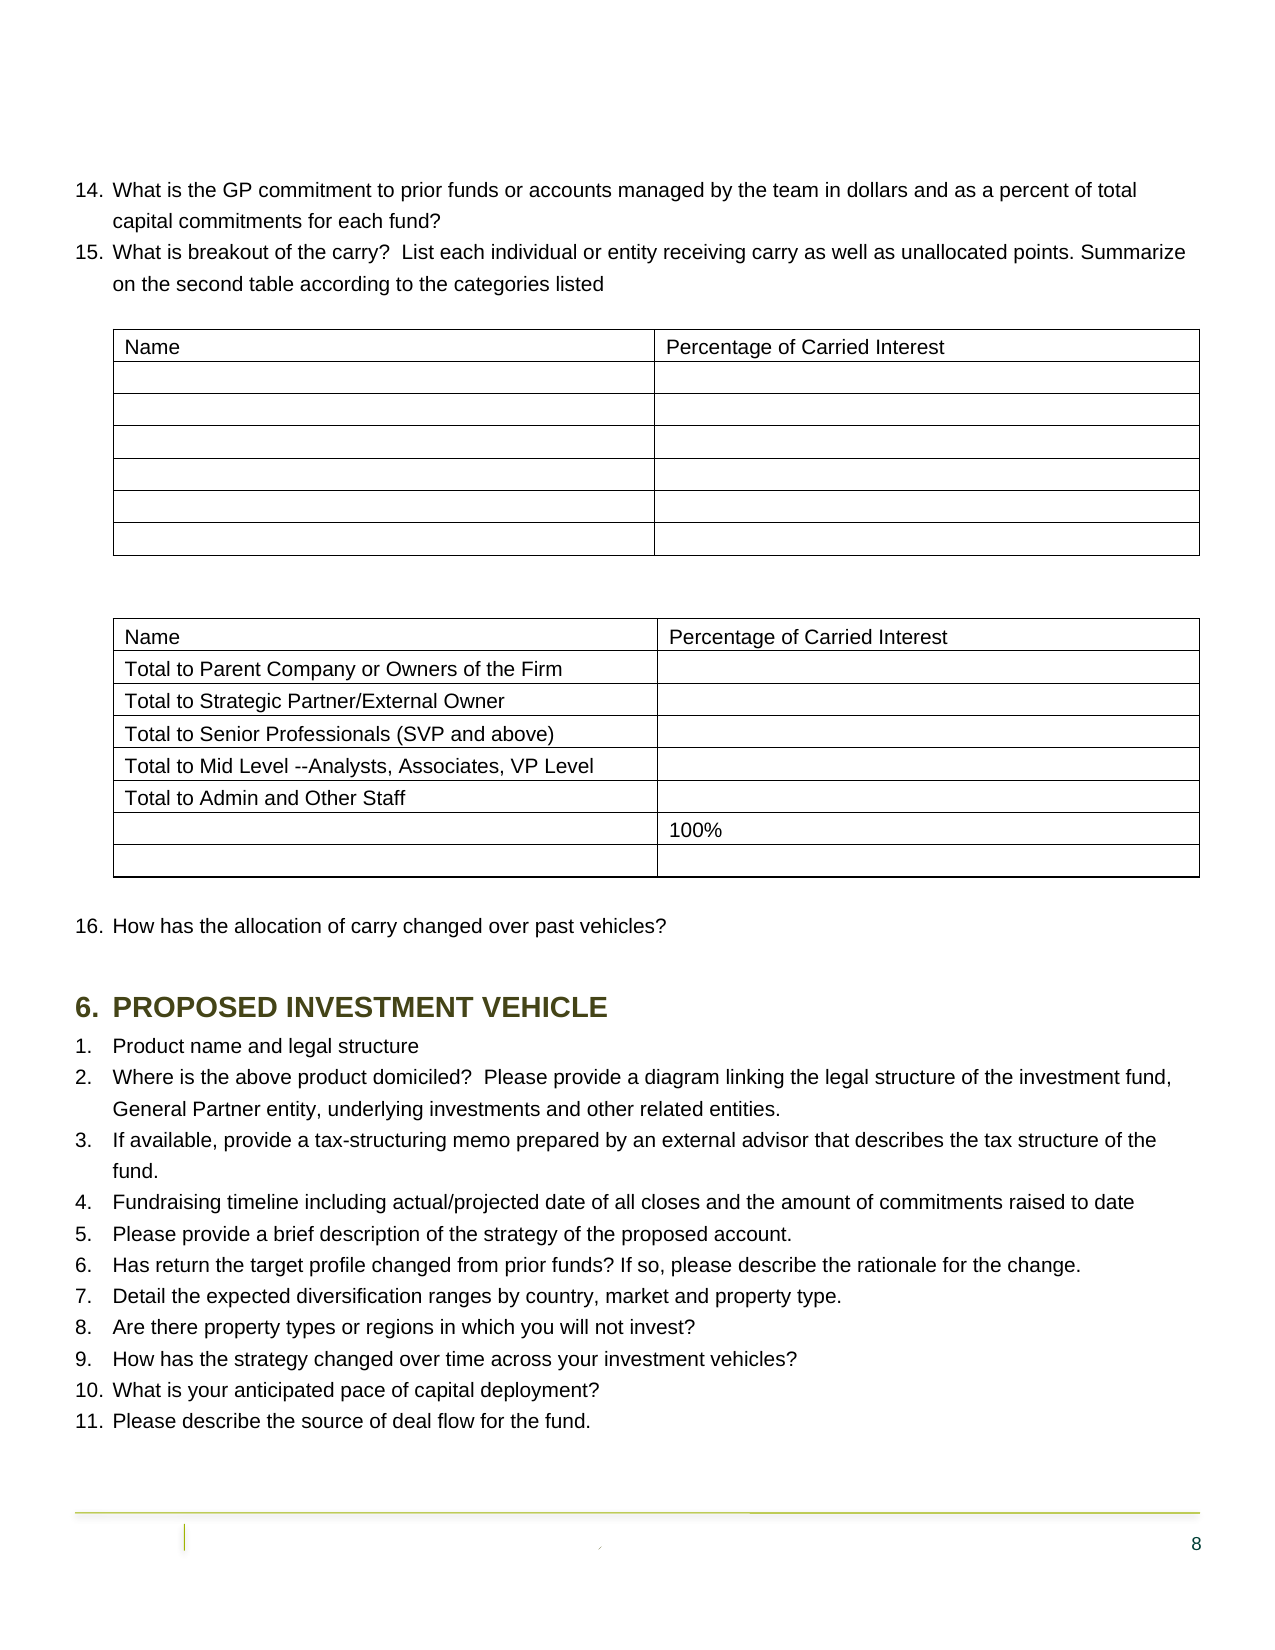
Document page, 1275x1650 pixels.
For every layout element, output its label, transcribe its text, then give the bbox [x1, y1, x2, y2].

list Please describe the source of deal flow for the fund. [75, 1403, 1200, 1435]
table_header Percentage of Carried Interest [655, 330, 1199, 361]
table_cell [114, 426, 654, 458]
list How has the allocation of carry changed over past vehicles? [75, 909, 1200, 940]
list Fundraising timeline including actual/projected date of all closes and the amount of commitments raised to date [75, 1185, 1200, 1216]
table_cell Total to Strategic Partner/External Owner [114, 684, 657, 715]
table_cell [658, 651, 1199, 683]
table_cell [655, 426, 1199, 458]
table_cell [655, 491, 1199, 522]
list What is breakout of the carry? List each individual or entity receiving carry as well as unallocated points. Summarize on the second table according to the categories listed [75, 235, 1200, 297]
table_cell [655, 459, 1199, 490]
table_cell [658, 684, 1199, 715]
list What is the GP commitment to prior funds or accounts managed by the team in dollars and as a percent of total capital commitments for each fund? [75, 172, 1200, 235]
table_cell [658, 716, 1199, 747]
table_header Name [114, 619, 657, 650]
table_cell [114, 491, 654, 522]
table_cell [655, 362, 1199, 393]
list What is your anticipated pace of capital deployment? [75, 1372, 1200, 1403]
table_header Name [114, 330, 654, 361]
table_cell [114, 845, 657, 876]
list If available, provide a tax-structuring memo prepared by an external advisor that describes the tax structure of the fund. [75, 1122, 1200, 1185]
subtitle PROPOSED INVESTMENT VEHICLE [75, 990, 1200, 1023]
table_cell [114, 394, 654, 425]
table_cell [658, 845, 1199, 876]
table_cell Total to Mid Level --Analysts, Associates, VP Level [114, 748, 657, 779]
table_cell [114, 523, 654, 554]
list Where is the above product domiciled? Please provide a diagram linking the legal structure of the investment fund, General Partner entity, underlying investments and other related entities. [75, 1060, 1200, 1122]
list How has the strategy changed over time across your investment vehicles? [75, 1341, 1200, 1372]
list Detail the expected diversification ranges by country, market and property type. [75, 1278, 1200, 1310]
table_cell 100% [658, 813, 1199, 844]
list Are there property types or regions in which you will not invest? [75, 1310, 1200, 1341]
table_cell Total to Parent Company or Owners of the Firm [114, 651, 657, 683]
list Has return the target profile changed from prior funds? If so, please describe the rationale for the change. [75, 1247, 1200, 1278]
table_cell [114, 459, 654, 490]
table_cell [658, 748, 1199, 779]
table_cell [658, 781, 1199, 812]
table_header Percentage of Carried Interest [658, 619, 1199, 650]
list Product name and legal structure [75, 1028, 1200, 1060]
table_cell [114, 813, 657, 844]
list Please provide a brief description of the strategy of the proposed account. [75, 1216, 1200, 1247]
table_cell [655, 394, 1199, 425]
table_cell Total to Admin and Other Staff [114, 781, 657, 812]
table_cell [114, 362, 654, 393]
table_cell Total to Senior Professionals (SVP and above) [114, 716, 657, 747]
table_cell [655, 523, 1199, 554]
